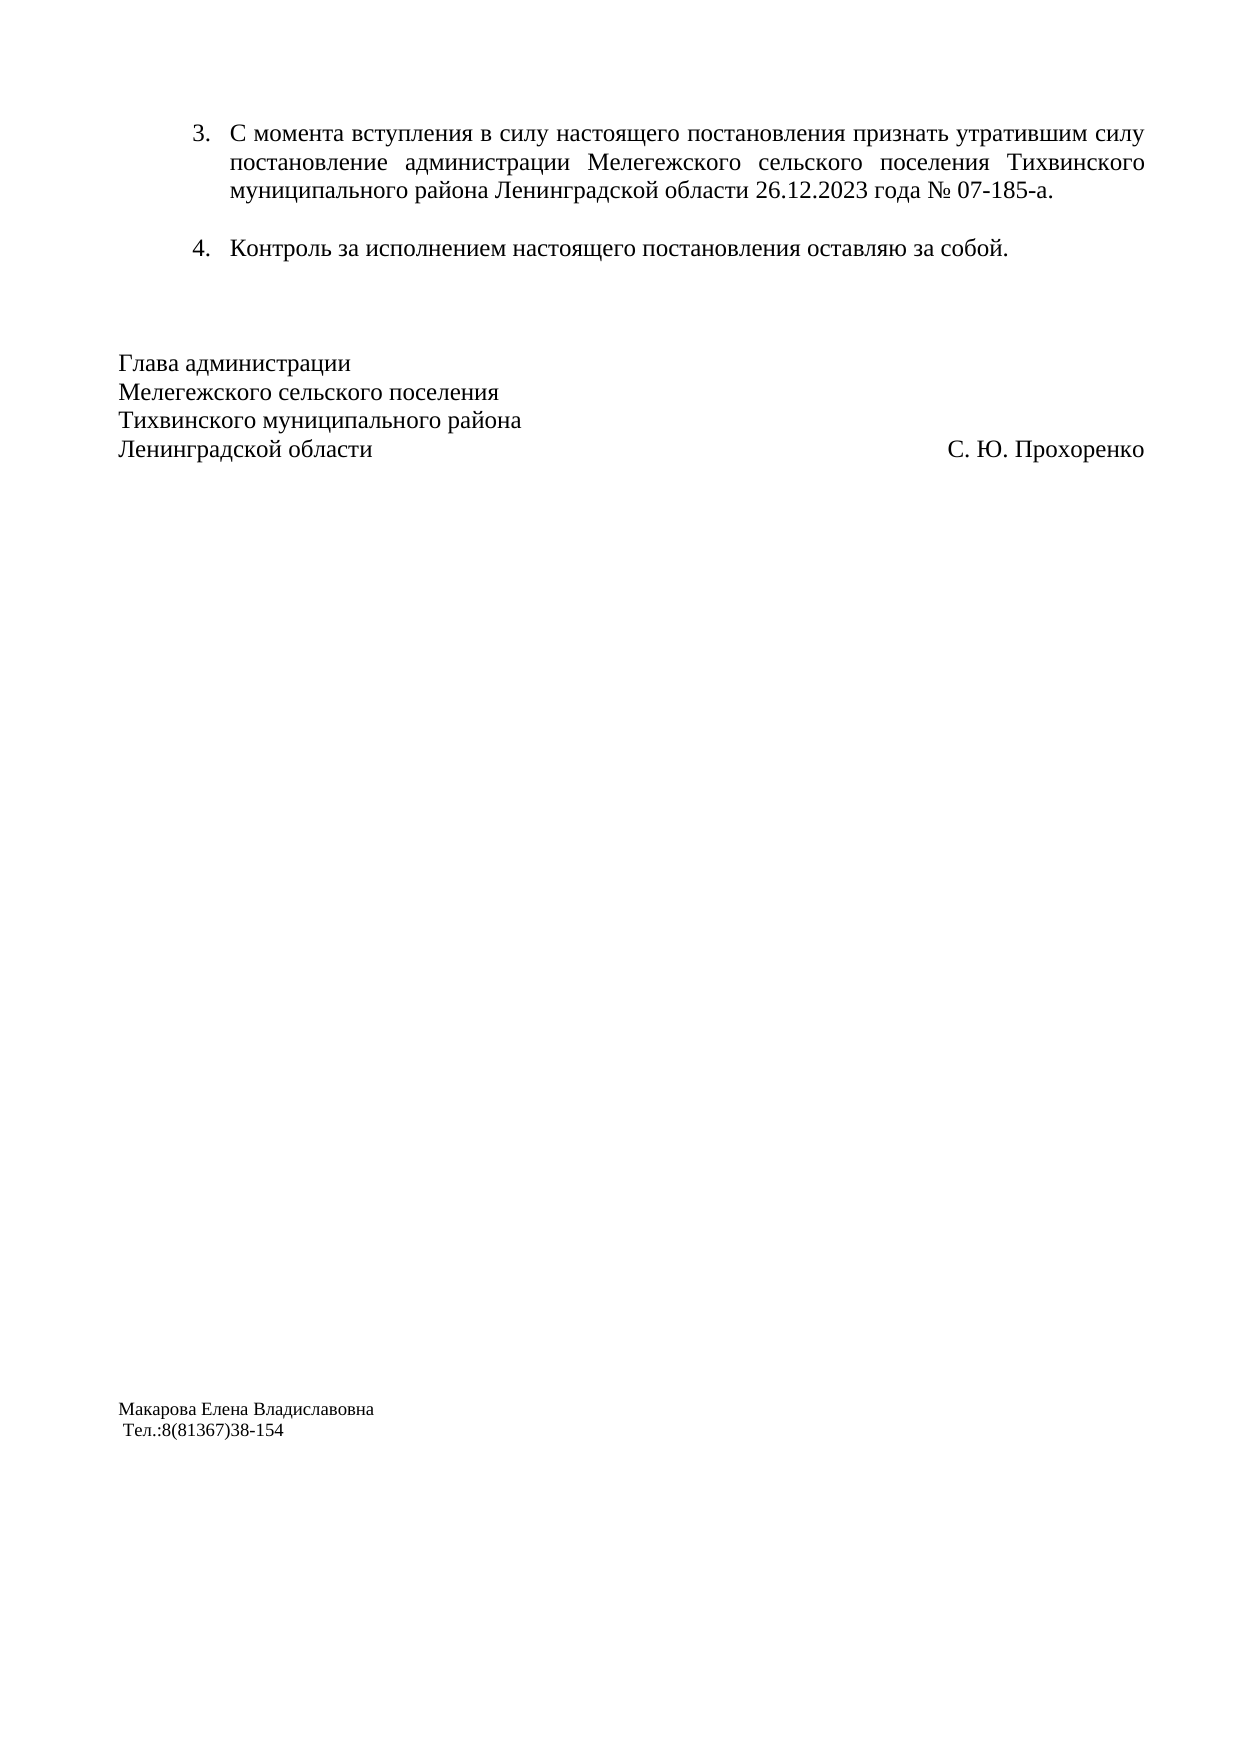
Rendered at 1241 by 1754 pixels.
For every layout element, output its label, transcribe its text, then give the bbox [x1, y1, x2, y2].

text Тихвинского муниципального района [118, 406, 1152, 434]
text Ленинградской области С. Ю. Прохоренко [118, 434, 1152, 463]
list С момента вступления в силу настоящего постановления признать утратившим силу постановление администрации Мелегежского сельского поселения Тихвинского муниципального района Ленинградской области 26.12.2023 года № 07-185-а. [192, 118, 1145, 204]
text Глава администрации [118, 348, 1152, 377]
text Тел.:8(81367)38-154 [118, 1419, 1152, 1441]
text Мелегежского сельского поселения [118, 377, 1152, 406]
text Макарова Елена Владиславовна [118, 1397, 1152, 1419]
list Контроль за исполнением настоящего постановления оставляю за собой. [192, 233, 1145, 262]
